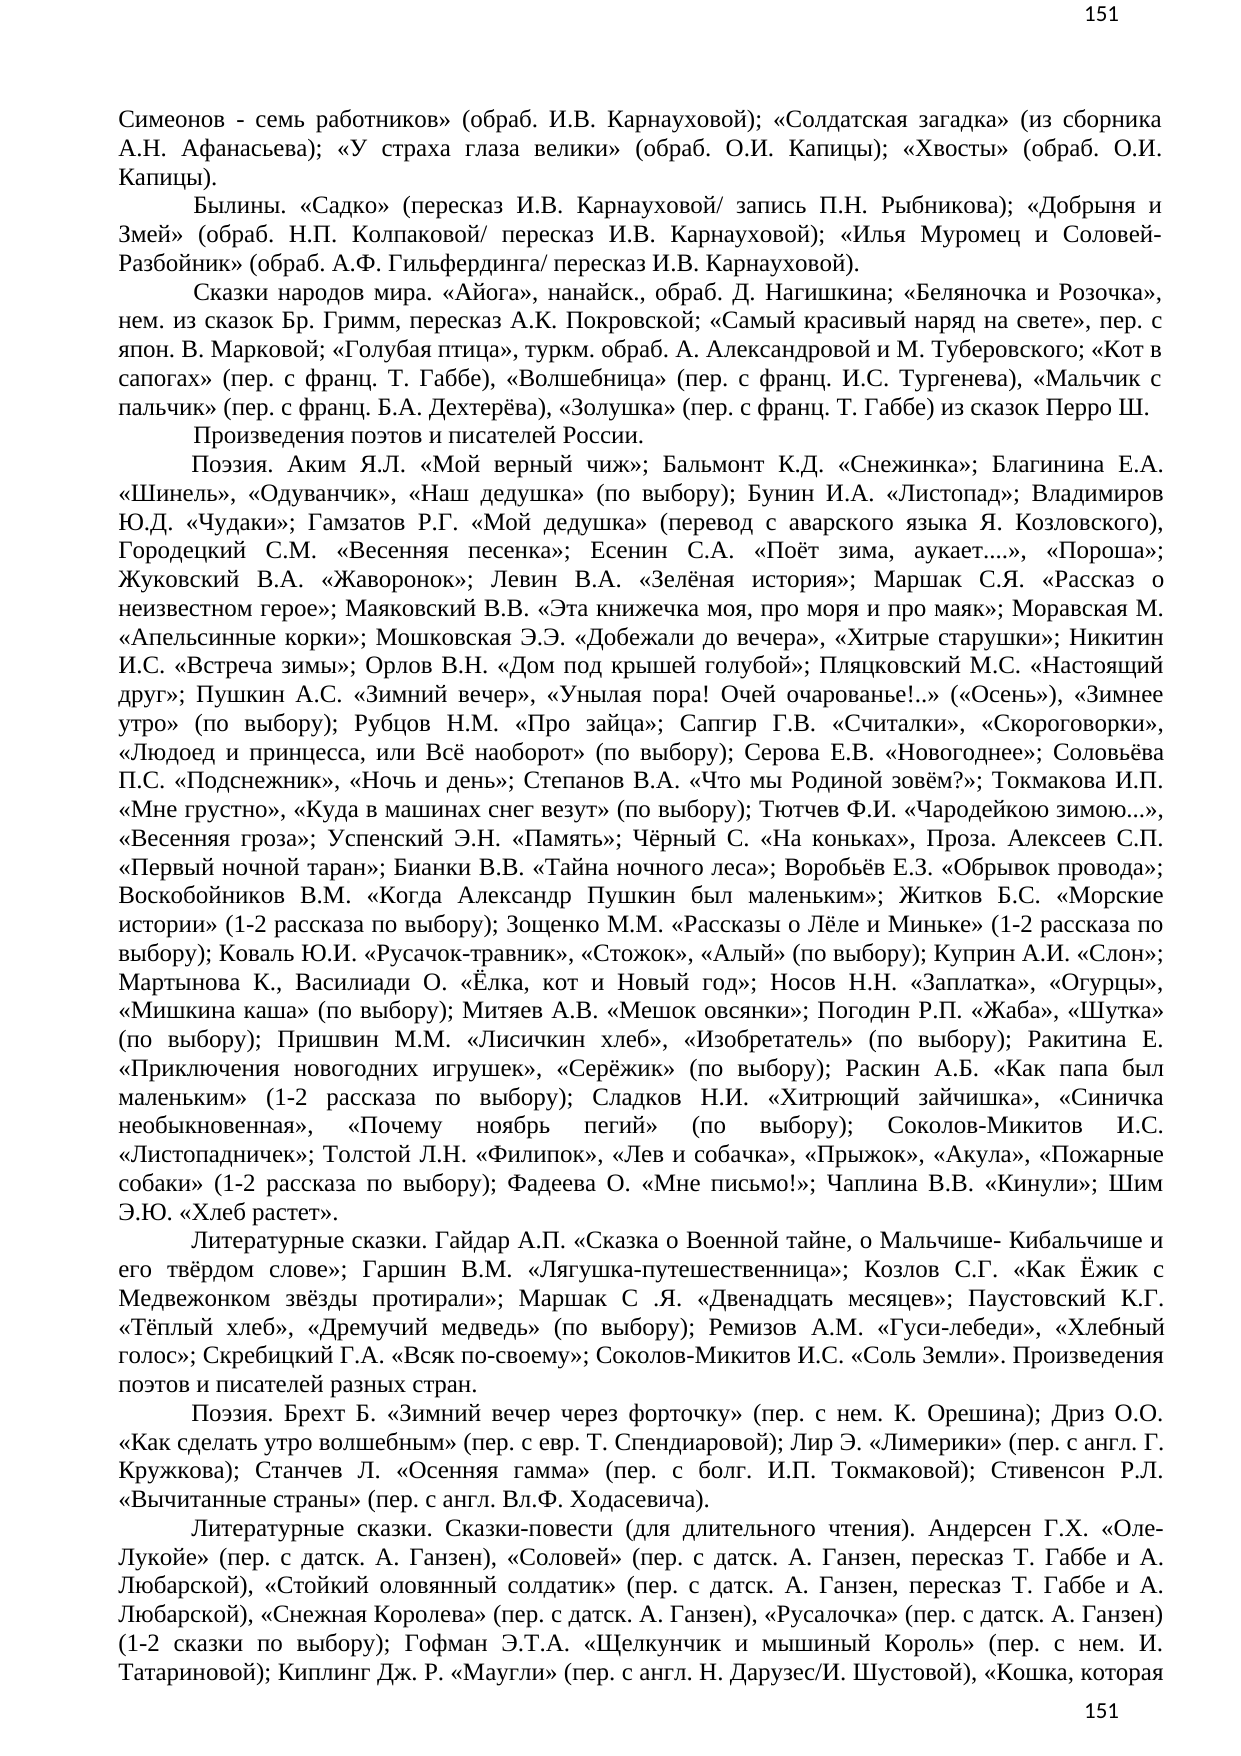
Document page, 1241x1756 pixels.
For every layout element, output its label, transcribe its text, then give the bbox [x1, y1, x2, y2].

text Литературные сказки. Гайдар А.П. «Сказка о Военной тайне, о Мальчише- Кибальчише и его твёрдом слове»; Гаршин В.М. «Лягушка-путешественница»; Козлов С.Г. «Как Ёжик с Медвежонком звёзды протирали»; Маршак С .Я. «Двенадцать месяцев»; Паустовский К.Г. «Тёплый хлеб», «Дремучий медведь» (по выбору); Ремизов A.M. «Гуси-лебеди», «Хлебный голос»; Скребицкий Г.А. «Всяк по-своему»; Соколов-Микитов И.С. «Соль Земли». Произведения поэтов и писателей разных стран. [118, 1225, 1165, 1398]
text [118, 1513, 1165, 1685]
text Поэзия. Аким Я.Л. «Мой верный чиж»; Бальмонт К.Д. «Снежинка»; Благинина Е.А. «Шинель», «Одуванчик», «Наш дедушка» (по выбору); Бунин И.А. «Листопад»; Владимиров Ю.Д. «Чудаки»; Гамзатов Р.Г. «Мой дедушка» (перевод с аварского языка Я. Козловского), Городецкий С.М. «Весенняя песенка»; Есенин С.А. «Поёт зима, аукает....», «Пороша»; Жуковский В.А. «Жаворонок»; Левин В.А. «Зелёная история»; Маршак С.Я. «Рассказ о неизвестном герое»; Маяковский В.В. «Эта книжечка моя, про моря и про маяк»; Моравская М. «Апельсинные корки»; Мошковская Э.Э. «Добежали до вечера», «Хитрые старушки»; Никитин И.С. «Встреча зимы»; Орлов В.Н. «Дом под крышей голубой»; Пляцковский М.С. «Настоящий друг»; Пушкин А.С. «Зимний вечер», «Унылая пора! Очей очарованье!..» («Осень»), «Зимнее утро» (по выбору); Рубцов Н.М. «Про зайца»; Сапгир Г.В. «Считалки», «Скороговорки», «Людоед и принцесса, или Всё наоборот» (по выбору); Серова Е.В. «Новогоднее»; Соловьёва П.С. «Подснежник», «Ночь и день»; Степанов В.А. «Что мы Родиной зовём?»; Токмакова И.П. «Мне грустно», «Куда в машинах снег везут» (по выбору); Тютчев Ф.И. «Чародейкою зимою...», «Весенняя гроза»; Успенский Э.Н. «Память»; Чёрный С. «На коньках», Проза. Алексеев С.П. «Первый ночной таран»; Бианки В.В. «Тайна ночного леса»; Воробьёв Е.З. «Обрывок провода»; Воскобойников В.М. «Когда Александр Пушкин был маленьким»; Житков Б.С. «Морские истории» (1-2 рассказа по выбору); Зощенко М.М. «Рассказы о Лёле и Миньке» (1-2 рассказа по выбору); Коваль Ю.И. «Русачок-травник», «Стожок», «Алый» (по выбору); Куприн А.И. «Слон»; Мартынова К., Василиади О. «Ёлка, кот и Новый год»; Носов Н.Н. «Заплатка», «Огурцы», «Мишкина каша» (по выбору); Митяев А.В. «Мешок овсянки»; Погодин Р.П. «Жаба», «Шутка» (по выбору); Пришвин М.М. «Лисичкин хлеб», «Изобретатель» (по выбору); Ракитина Е. «Приключения новогодних игрушек», «Серёжик» (по выбору); Раскин А.Б. «Как папа был маленьким» (1-2 рассказа по выбору); Сладков Н.И. «Хитрющий зайчишка», «Синичка необыкновенная», «Почему ноябрь пегий» (по выбору); Соколов-Микитов И.С. «Листопадничек»; Толстой Л.Н. «Филипок», «Лев и собачка», «Прыжок», «Акула», «Пожарные собаки» (1-2 рассказа по выбору); Фадеева О. «Мне письмо!»; Чаплина В.В. «Кинули»; Шим Э.Ю. «Хлеб растет». [118, 449, 1165, 1225]
text Былины. «Садко» (пересказ И.В. Карнауховой/ запись П.Н. Рыбникова); «Добрыня и Змей» (обраб. Н.П. Колпаковой/ пересказ И.В. Карнауховой); «Илья Муромец и Соловей-Разбойник» (обраб. А.Ф. Гильфердинга/ пересказ И.В. Карнауховой). [118, 190, 1163, 277]
text Поэзия. Брехт Б. «Зимний вечер через форточку» (пер. с нем. К. Орешина); Дриз О.О. «Как сделать утро волшебным» (пер. с евр. Т. Спендиаровой); Лир Э. «Лимерики» (пер. с англ. Г. Кружкова); Станчев Л. «Осенняя гамма» (пер. с болг. И.П. Токмаковой); Стивенсон Р.Л. «Вычитанные страны» (пер. с англ. Вл.Ф. Ходасевича). [118, 1398, 1165, 1513]
text Сказки народов мира. «Айога», нанайск., обраб. Д. Нагишкина; «Беляночка и Розочка», нем. из сказок Бр. Гримм, пересказ А.К. Покровской; «Самый красивый наряд на свете», пер. с япон. В. Марковой; «Голубая птица», туркм. обраб. А. Александровой и М. Туберовского; «Кот в сапогах» (пер. с франц. Т. Габбе), «Волшебница» (пер. с франц. И.С. Тургенева), «Мальчик с пальчик» (пер. с франц. Б.А. Дехтерёва), «Золушка» (пер. с франц. Т. Габбе) из сказок Перро Ш. [118, 277, 1163, 420]
text Произведения поэтов и писателей России. [118, 420, 1167, 449]
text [118, 104, 1163, 190]
